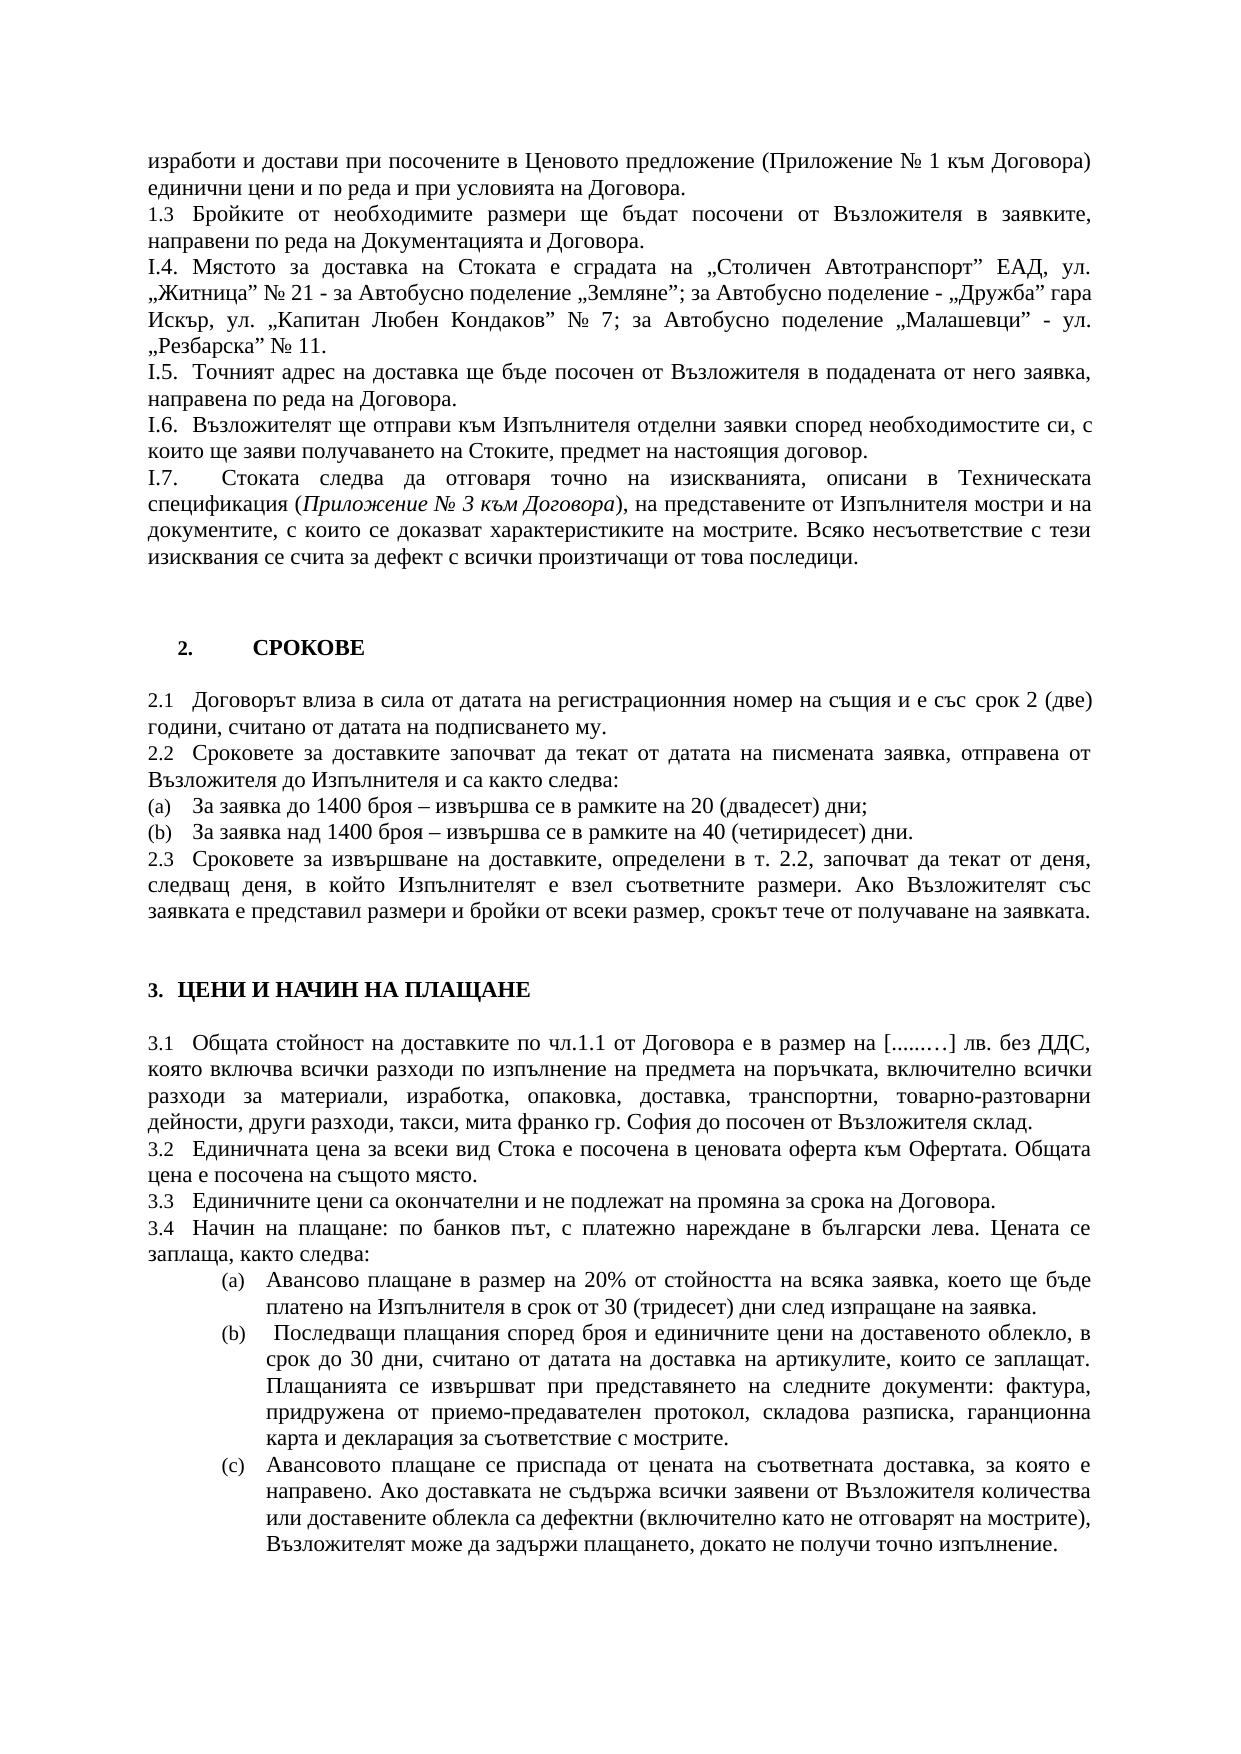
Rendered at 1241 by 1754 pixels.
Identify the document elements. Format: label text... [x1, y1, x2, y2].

subtitle Единичните цени са окончателни и не подлежат на промяна за срока на Договора. [148, 1187, 1093, 1214]
subtitle Сроковете за извършване на доставките, определени в т. 2.2, започват да текат от деня, следващ деня, в който Изпълнителят е взел съответните размери. Ако Възложителят със заявката е представил размери и бройки от всеки размер, срокът тече от получаване на заявката. [148, 845, 1093, 924]
subtitle За заявка над 1400 броя – извършва се в рамките на 40 (четиридесет) дни. [148, 818, 1093, 845]
subtitle Авансово плащане в размер на 20% от стойността на всяка заявка, което ще бъде платено на Изпълнителя в срок от 30 (тридесет) дни след изпращане на заявка. [221, 1266, 1093, 1319]
subtitle Възложителят ще отправи към Изпълнителя отделни заявки според необходимостите си, с които ще заяви получаването на Стоките, предмет на настоящия договор. [148, 411, 1093, 464]
subtitle Стоката следва да отговаря точно на изискванията, описани в Техническата спецификация (Приложение № 3 към Договора), на представените от Изпълнителя мостри и на документите, с които се доказват характеристиките на мострите. Всяко несъответствие с тези изисквания се счита за дефект с всички произтичащи от това последици. [148, 464, 1093, 569]
subtitle Бройките от необходимите размери ще бъдат посочени от Възложителя в заявките, направени по реда на Документацията и Договора. [148, 200, 1093, 253]
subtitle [148, 148, 1093, 200]
subtitle Начин на плащане: по банков път, с платежно нареждане в български лева. Цената се заплаща, както следва: [148, 1214, 1093, 1266]
subtitle Точният адрес на доставка ще бъде посочен от Възложителя в подадената от него заявка, направена по реда на Договора. [148, 358, 1093, 411]
subtitle ЦЕНИ И НАЧИН НА ПЛАЩАНЕ [148, 976, 1093, 1003]
subtitle Последващи плащания според броя и единичните цени на доставеното облекло, в срок до 30 дни, считано от датата на доставка на артикулите, които се заплащат. Плащанията се извършват при представянето на следните документи: фактура, придружена от приемо-предавателен протокол, складова разписка, гаранционна карта и декларация за съответствие с мострите. [221, 1319, 1093, 1451]
subtitle Авансовото плащане се приспада от цената на съответната доставка, за която е направено. Ако доставката не съдържа всички заявени от Възложителя количества или доставените облекла са дефектни (включително като не отговарят на мострите), Възложителят може да задържи плащането, докато не получи точно изпълнение. [221, 1451, 1093, 1556]
subtitle Общата стойност на доставките по чл.1.1 от Договора е в размер на [......…] лв. без ДДС, която включва всички разходи по изпълнение на предмета на поръчката, включително всички разходи за материали, изработка, опаковка, доставка, транспортни, товарно-разтоварни дейности, други разходи, такси, мита франко гр. София до посочен от Възложителя склад. [148, 1029, 1093, 1134]
subtitle Единичната цена за всеки вид Стока е посочена в ценовата оферта към Офертата. Общата цена е посочена на същото място. [148, 1134, 1093, 1187]
subtitle За заявка до 1400 броя – извършва се в рамките на 20 (двадесет) дни; [148, 792, 1093, 818]
list Мястото за доставка на Стоката е сградата на „Столичен Автотранспорт” ЕАД, ул. „Житница” № 21 - за Автобусно поделение „Земляне”; за Автобусно поделение - „Дружба” гара Искър, ул. „Капитан Любен Кондаков” № 7; за Автобусно поделение „Малашевци” - ул. „Резбарска” № 11. [148, 253, 1093, 358]
subtitle Сроковете за доставките започват да текат от датата на писмената заявка, отправена от Възложителя до Изпълнителя и са както следва: [148, 739, 1093, 792]
subtitle СРОКОВЕ [177, 629, 1093, 660]
subtitle Договорът влиза в сила от датата на регистрационния номер на същия и е със срок 2 (две) години, считано от датата на подписването му. [148, 687, 1093, 739]
